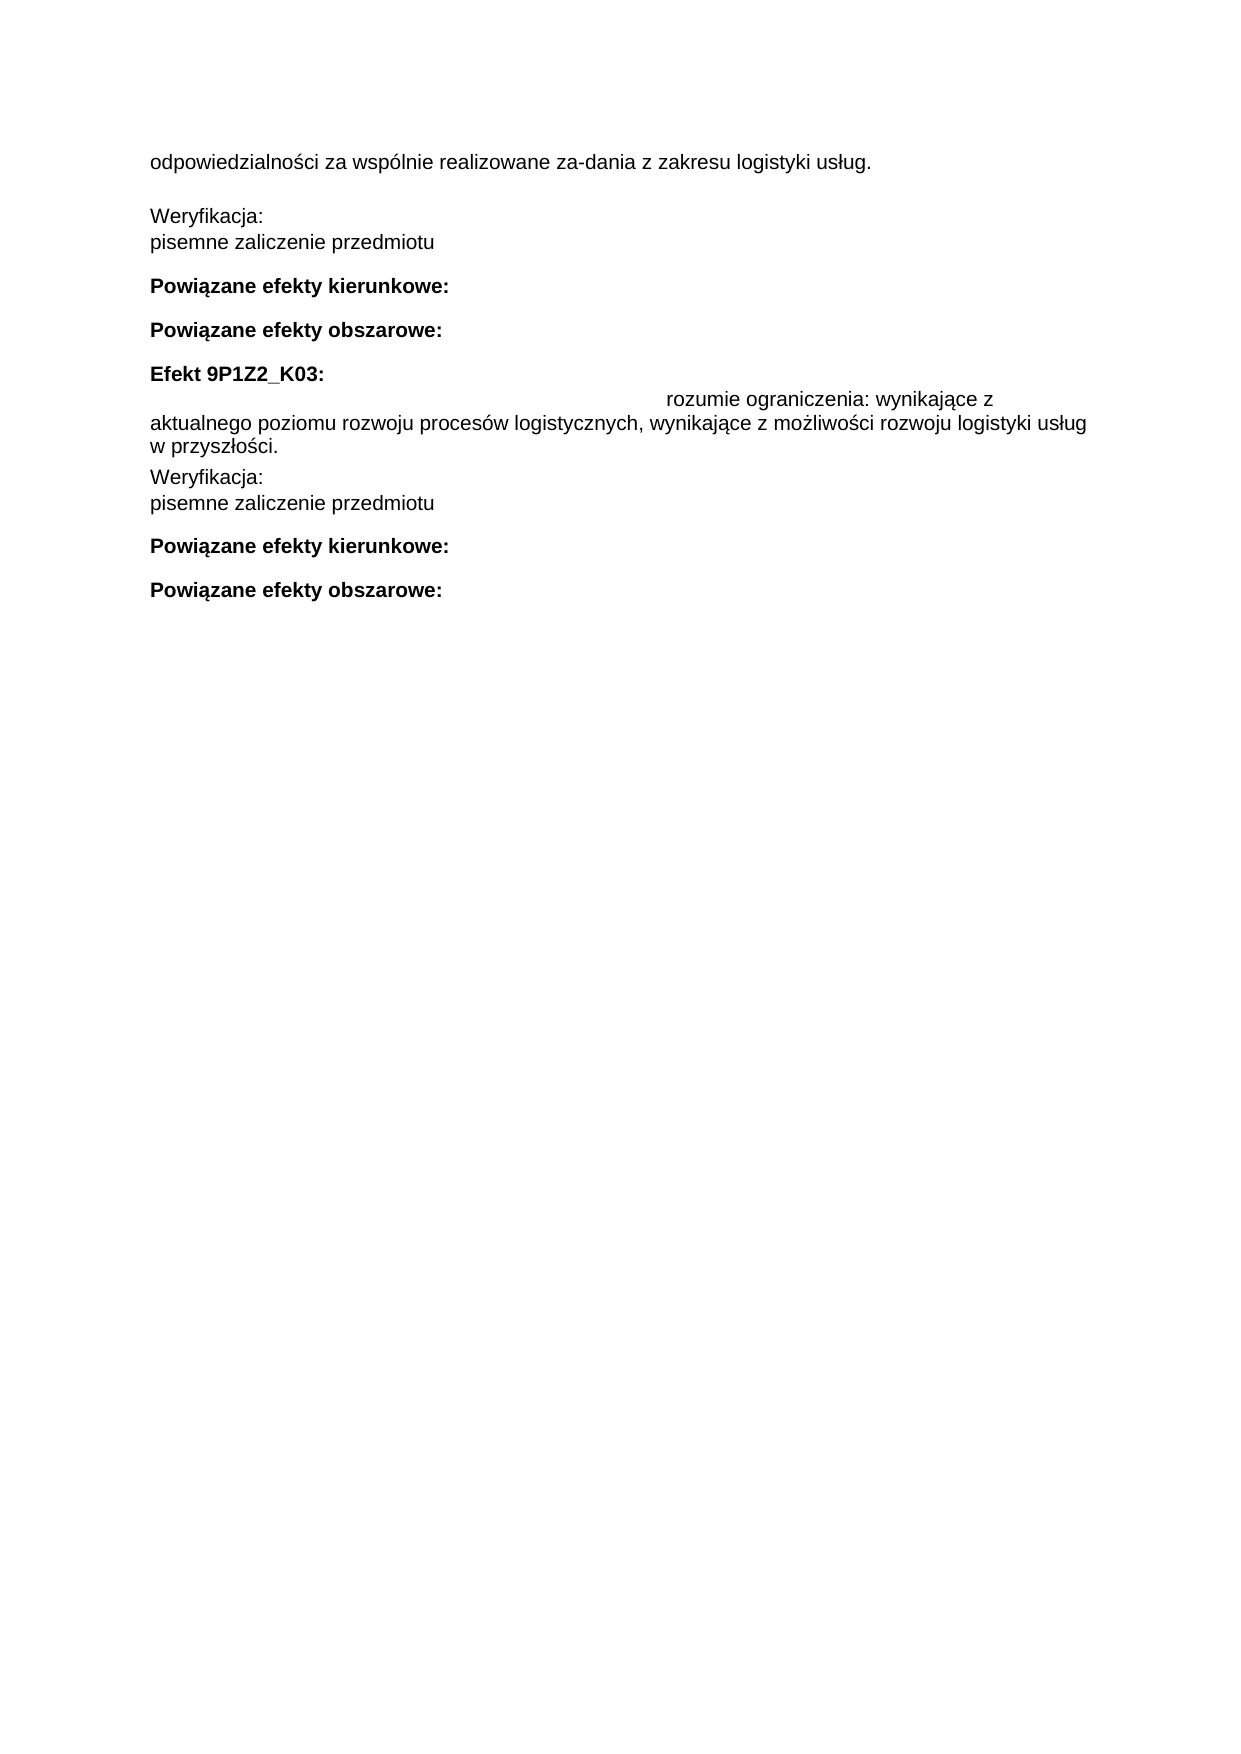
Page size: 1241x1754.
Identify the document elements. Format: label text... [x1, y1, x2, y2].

text Weryfikacja: [150, 204, 1090, 228]
text pisemne zaliczenie przedmiotu [150, 491, 1090, 514]
text Powiązane efekty obszarowe: [150, 578, 1090, 602]
text Weryfikacja: [150, 464, 1090, 488]
text Powiązane efekty kierunkowe: [150, 534, 1090, 558]
text Powiązane efekty kierunkowe: [150, 274, 1090, 298]
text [150, 150, 1090, 198]
text rozumie ograniczenia: wynikające z aktualnego poziomu rozwoju procesów logistycznych, wynikające z możliwości rozwoju logistyki usług w przyszłości. [150, 386, 1090, 458]
text Powiązane efekty obszarowe: [150, 318, 1090, 342]
text Efekt 9P1Z2_K03: [150, 361, 1090, 385]
text pisemne zaliczenie przedmiotu [150, 230, 1090, 254]
